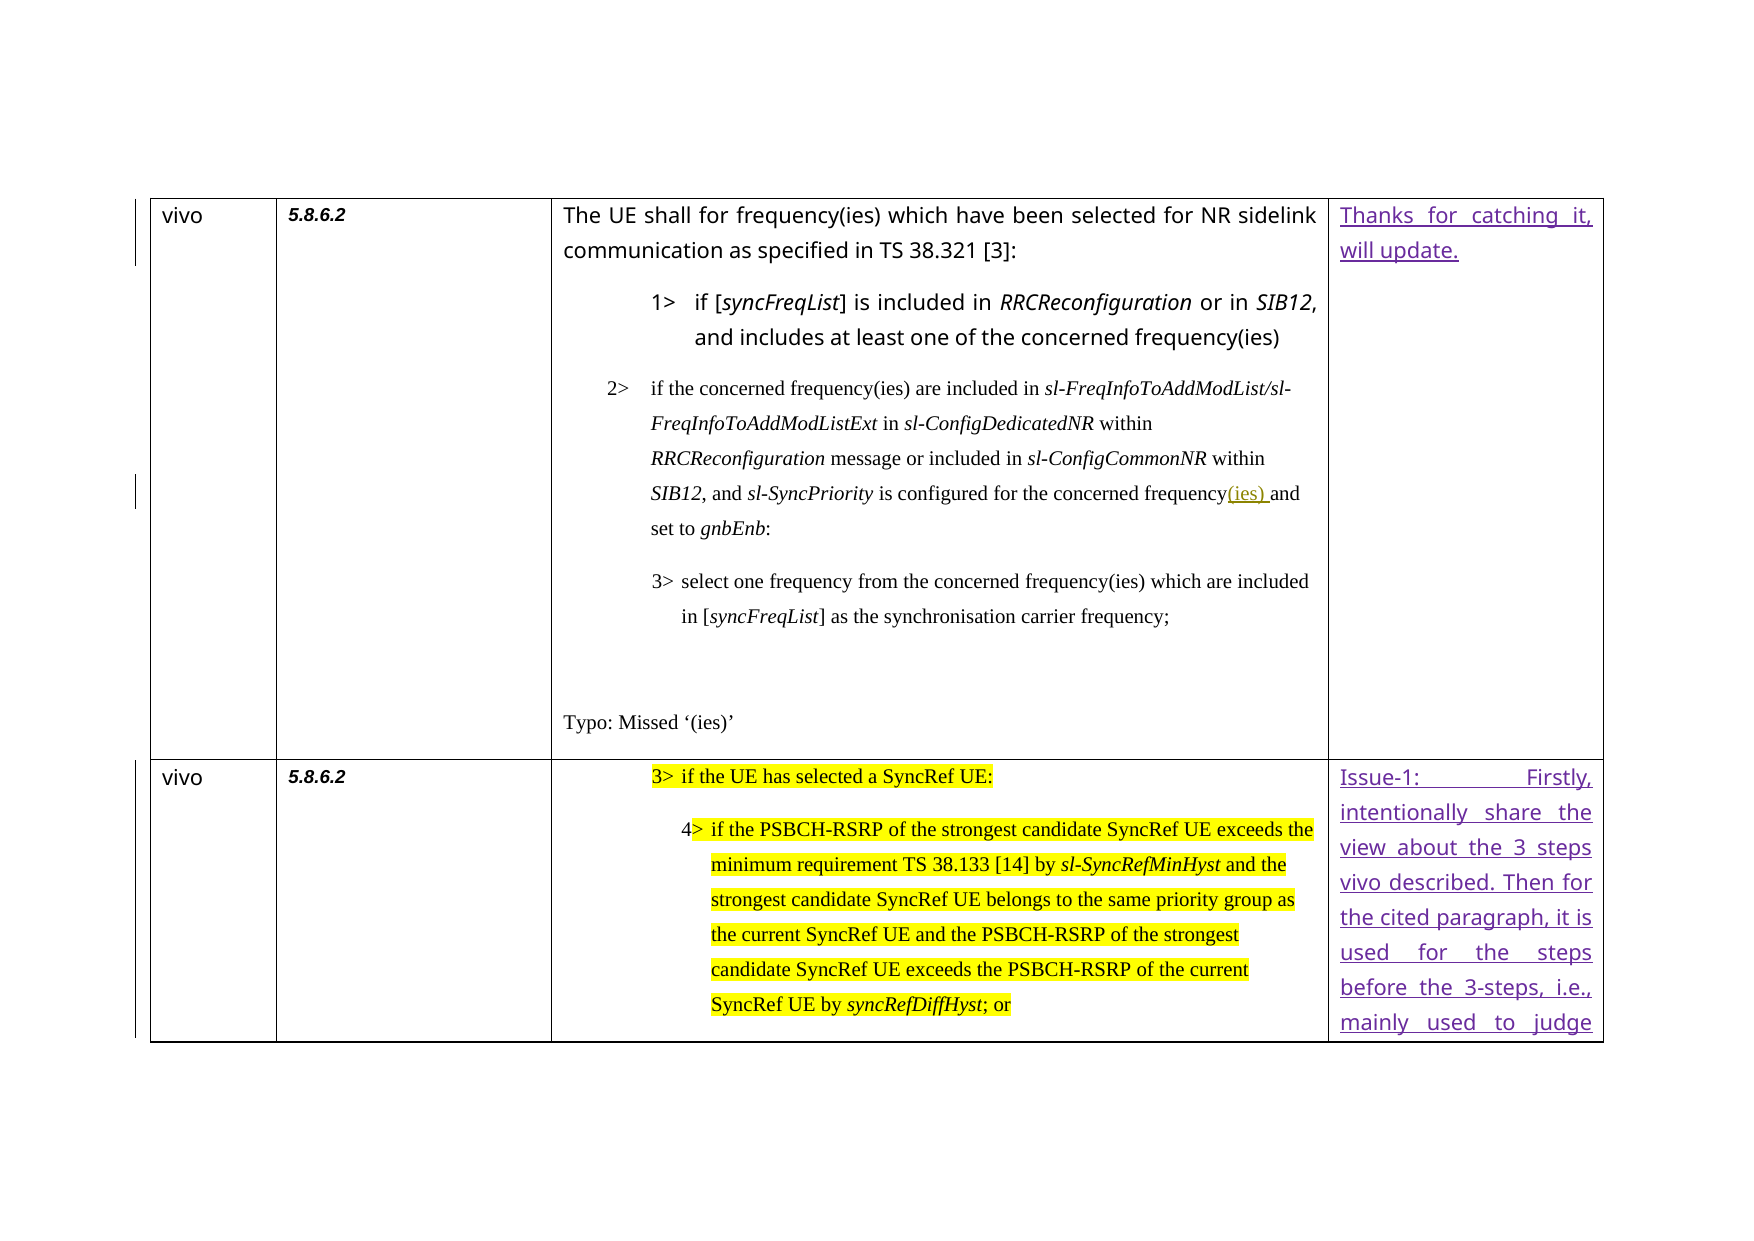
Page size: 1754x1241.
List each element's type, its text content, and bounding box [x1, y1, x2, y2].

table_cell 5.8.6.2 [277, 199, 551, 759]
table_cell [1329, 199, 1603, 759]
table_cell vivo [151, 199, 276, 759]
table_cell [1329, 760, 1603, 1041]
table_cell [552, 760, 1328, 1041]
table_cell vivo [151, 760, 276, 1041]
table_cell The UE shall for frequency(ies) which have been selected for NR sidelink communication as specified in TS 38.321 [3]: 1> if [syncFreqList] is included in RRCReconfiguration or in SIB12, and includes at least one of the concerned frequency(ies) 2> if the concerned frequency(ies) are included in sl-FreqInfoToAddModList/sl-FreqInfoToAddModListExt in sl-ConfigDedicatedNR within RRCReconfiguration message or included in sl-ConfigCommonNR within SIB12, and sl-SyncPriority is configured for the concerned frequencyand set to gnbEnb: 3> select one frequency from the concerned frequency(ies) which are included in [syncFreqList] as the synchronisation carrier frequency; Typo: Missed ‘(ies)’ [552, 199, 1328, 759]
table_cell 5.8.6.2 [277, 760, 551, 1041]
